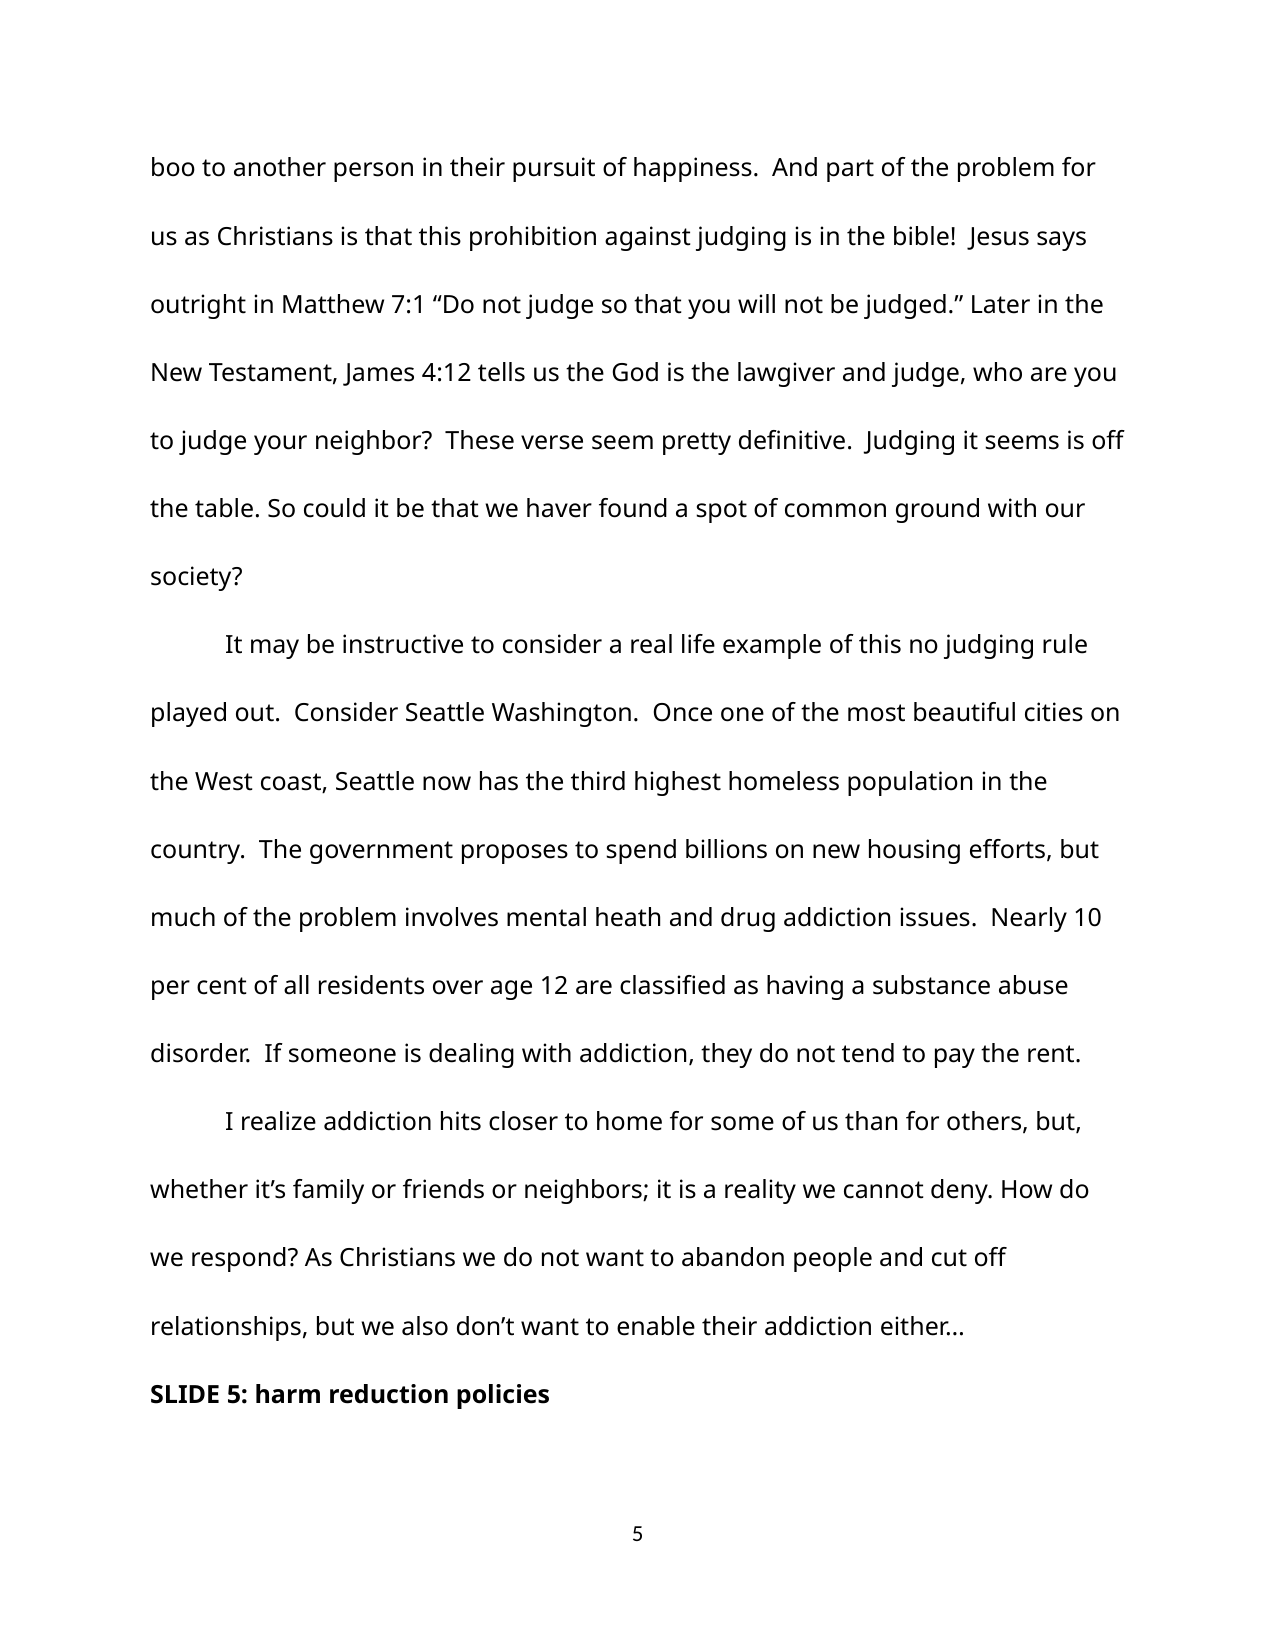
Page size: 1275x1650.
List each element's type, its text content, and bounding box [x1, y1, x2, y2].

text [150, 150, 1125, 593]
text I realize addiction hits closer to home for some of us than for others, but, whether it’s family or friends or neighbors; it is a reality we cannot deny. How do we respond? As Christians we do not want to abandon people and cut off relationships, but we also don’t want to enable their addiction either… [150, 1104, 1125, 1342]
text SLIDE 5: harm reduction policies [150, 1376, 1125, 1410]
text It may be instructive to consider a real life example of this no judging rule played out. Consider Seattle Washington. Once one of the most beautiful cities on the West coast, Seattle now has the third highest homeless population in the country. The government proposes to spend billions on new housing efforts, but much of the problem involves mental heath and drug addiction issues. Nearly 10 per cent of all residents over age 12 are classified as having a substance abuse disorder. If someone is dealing with addiction, they do not tend to pay the rent. [150, 627, 1125, 1070]
